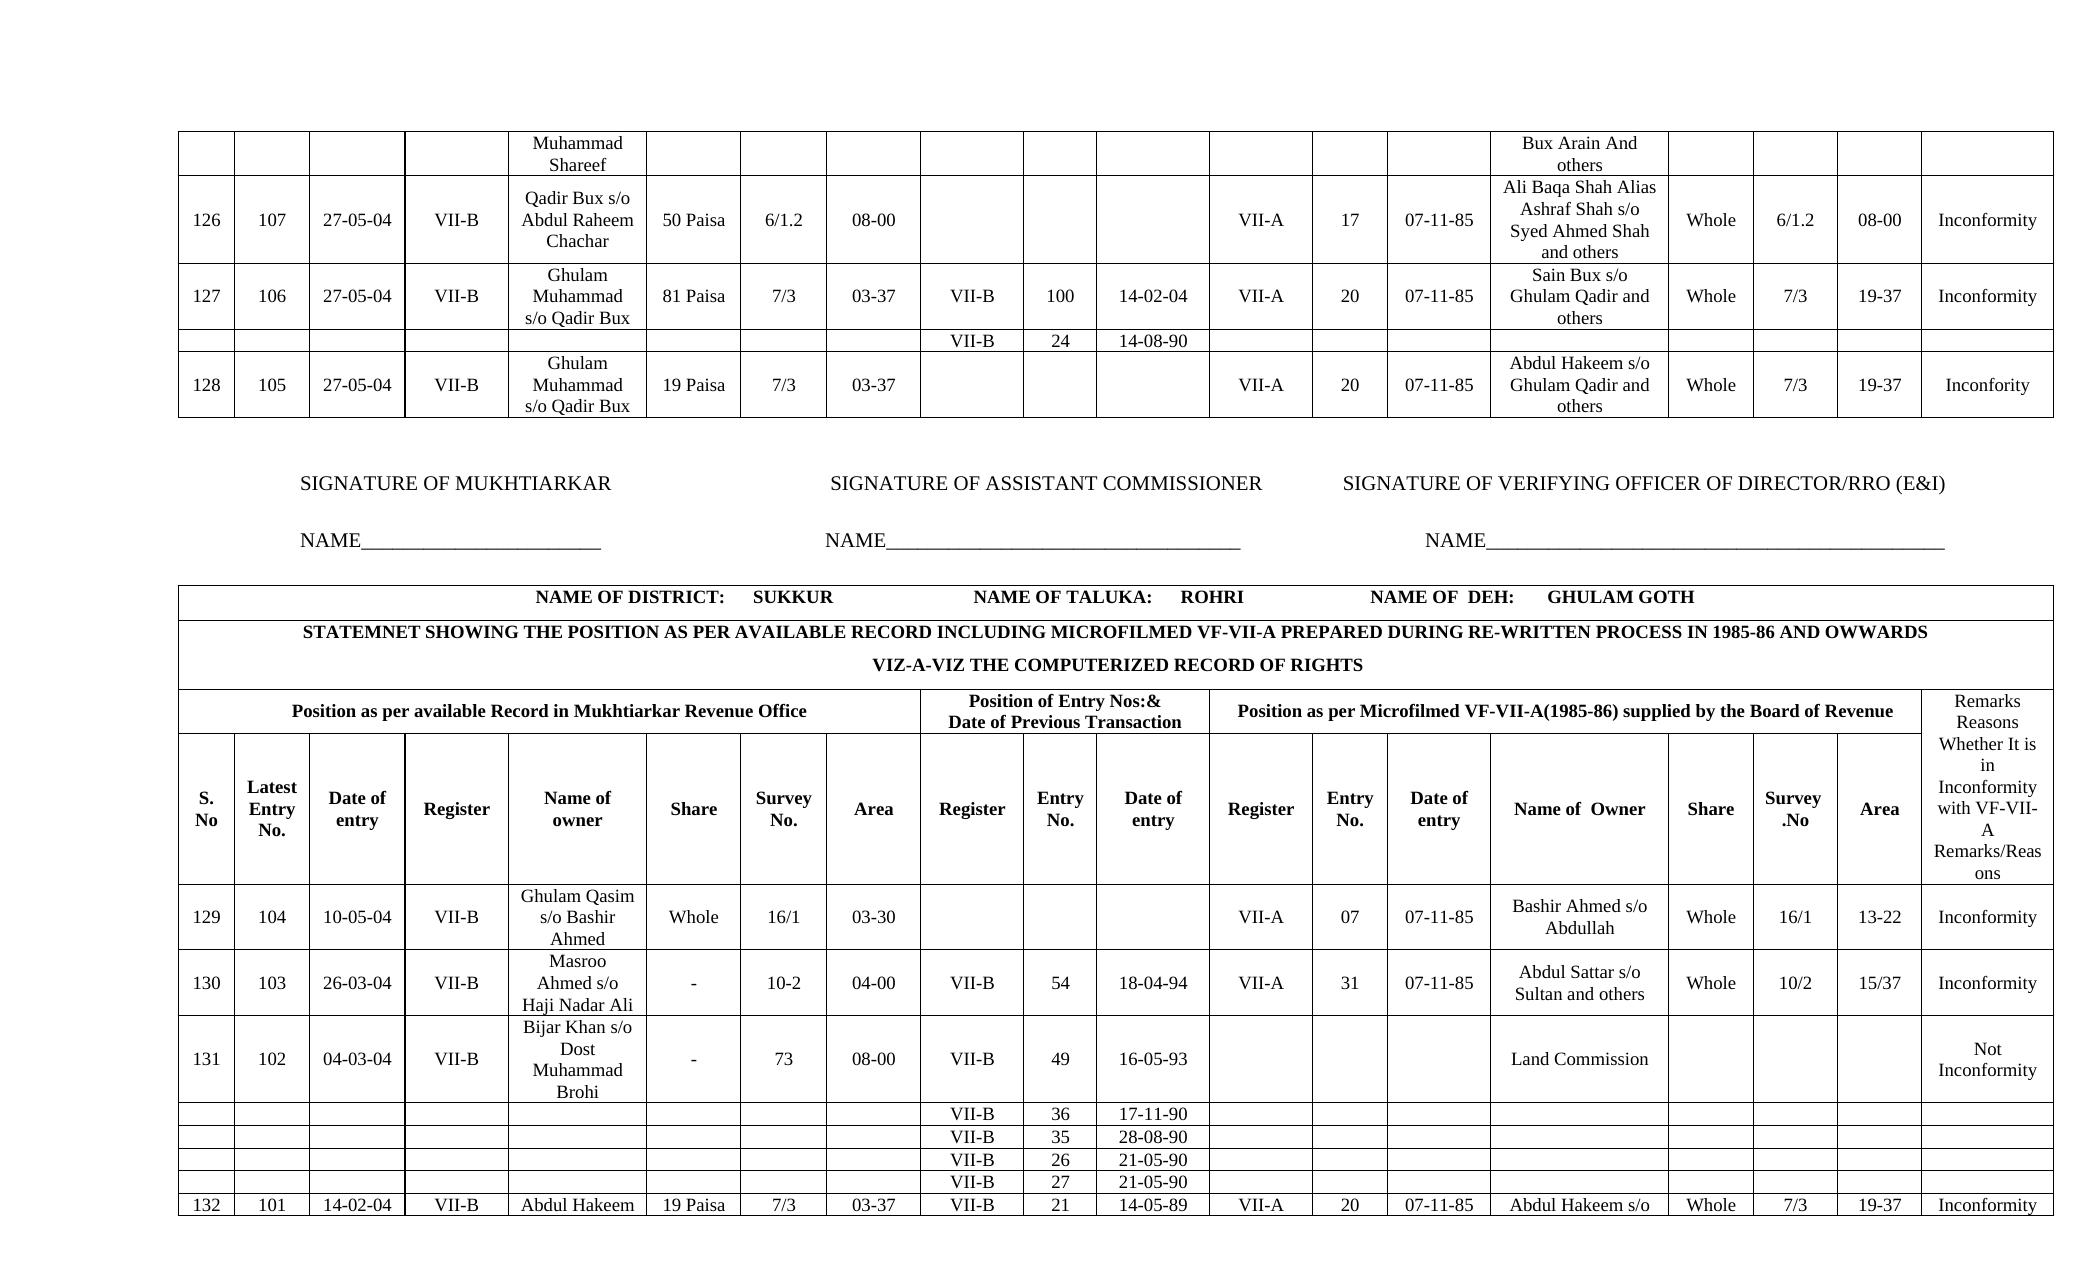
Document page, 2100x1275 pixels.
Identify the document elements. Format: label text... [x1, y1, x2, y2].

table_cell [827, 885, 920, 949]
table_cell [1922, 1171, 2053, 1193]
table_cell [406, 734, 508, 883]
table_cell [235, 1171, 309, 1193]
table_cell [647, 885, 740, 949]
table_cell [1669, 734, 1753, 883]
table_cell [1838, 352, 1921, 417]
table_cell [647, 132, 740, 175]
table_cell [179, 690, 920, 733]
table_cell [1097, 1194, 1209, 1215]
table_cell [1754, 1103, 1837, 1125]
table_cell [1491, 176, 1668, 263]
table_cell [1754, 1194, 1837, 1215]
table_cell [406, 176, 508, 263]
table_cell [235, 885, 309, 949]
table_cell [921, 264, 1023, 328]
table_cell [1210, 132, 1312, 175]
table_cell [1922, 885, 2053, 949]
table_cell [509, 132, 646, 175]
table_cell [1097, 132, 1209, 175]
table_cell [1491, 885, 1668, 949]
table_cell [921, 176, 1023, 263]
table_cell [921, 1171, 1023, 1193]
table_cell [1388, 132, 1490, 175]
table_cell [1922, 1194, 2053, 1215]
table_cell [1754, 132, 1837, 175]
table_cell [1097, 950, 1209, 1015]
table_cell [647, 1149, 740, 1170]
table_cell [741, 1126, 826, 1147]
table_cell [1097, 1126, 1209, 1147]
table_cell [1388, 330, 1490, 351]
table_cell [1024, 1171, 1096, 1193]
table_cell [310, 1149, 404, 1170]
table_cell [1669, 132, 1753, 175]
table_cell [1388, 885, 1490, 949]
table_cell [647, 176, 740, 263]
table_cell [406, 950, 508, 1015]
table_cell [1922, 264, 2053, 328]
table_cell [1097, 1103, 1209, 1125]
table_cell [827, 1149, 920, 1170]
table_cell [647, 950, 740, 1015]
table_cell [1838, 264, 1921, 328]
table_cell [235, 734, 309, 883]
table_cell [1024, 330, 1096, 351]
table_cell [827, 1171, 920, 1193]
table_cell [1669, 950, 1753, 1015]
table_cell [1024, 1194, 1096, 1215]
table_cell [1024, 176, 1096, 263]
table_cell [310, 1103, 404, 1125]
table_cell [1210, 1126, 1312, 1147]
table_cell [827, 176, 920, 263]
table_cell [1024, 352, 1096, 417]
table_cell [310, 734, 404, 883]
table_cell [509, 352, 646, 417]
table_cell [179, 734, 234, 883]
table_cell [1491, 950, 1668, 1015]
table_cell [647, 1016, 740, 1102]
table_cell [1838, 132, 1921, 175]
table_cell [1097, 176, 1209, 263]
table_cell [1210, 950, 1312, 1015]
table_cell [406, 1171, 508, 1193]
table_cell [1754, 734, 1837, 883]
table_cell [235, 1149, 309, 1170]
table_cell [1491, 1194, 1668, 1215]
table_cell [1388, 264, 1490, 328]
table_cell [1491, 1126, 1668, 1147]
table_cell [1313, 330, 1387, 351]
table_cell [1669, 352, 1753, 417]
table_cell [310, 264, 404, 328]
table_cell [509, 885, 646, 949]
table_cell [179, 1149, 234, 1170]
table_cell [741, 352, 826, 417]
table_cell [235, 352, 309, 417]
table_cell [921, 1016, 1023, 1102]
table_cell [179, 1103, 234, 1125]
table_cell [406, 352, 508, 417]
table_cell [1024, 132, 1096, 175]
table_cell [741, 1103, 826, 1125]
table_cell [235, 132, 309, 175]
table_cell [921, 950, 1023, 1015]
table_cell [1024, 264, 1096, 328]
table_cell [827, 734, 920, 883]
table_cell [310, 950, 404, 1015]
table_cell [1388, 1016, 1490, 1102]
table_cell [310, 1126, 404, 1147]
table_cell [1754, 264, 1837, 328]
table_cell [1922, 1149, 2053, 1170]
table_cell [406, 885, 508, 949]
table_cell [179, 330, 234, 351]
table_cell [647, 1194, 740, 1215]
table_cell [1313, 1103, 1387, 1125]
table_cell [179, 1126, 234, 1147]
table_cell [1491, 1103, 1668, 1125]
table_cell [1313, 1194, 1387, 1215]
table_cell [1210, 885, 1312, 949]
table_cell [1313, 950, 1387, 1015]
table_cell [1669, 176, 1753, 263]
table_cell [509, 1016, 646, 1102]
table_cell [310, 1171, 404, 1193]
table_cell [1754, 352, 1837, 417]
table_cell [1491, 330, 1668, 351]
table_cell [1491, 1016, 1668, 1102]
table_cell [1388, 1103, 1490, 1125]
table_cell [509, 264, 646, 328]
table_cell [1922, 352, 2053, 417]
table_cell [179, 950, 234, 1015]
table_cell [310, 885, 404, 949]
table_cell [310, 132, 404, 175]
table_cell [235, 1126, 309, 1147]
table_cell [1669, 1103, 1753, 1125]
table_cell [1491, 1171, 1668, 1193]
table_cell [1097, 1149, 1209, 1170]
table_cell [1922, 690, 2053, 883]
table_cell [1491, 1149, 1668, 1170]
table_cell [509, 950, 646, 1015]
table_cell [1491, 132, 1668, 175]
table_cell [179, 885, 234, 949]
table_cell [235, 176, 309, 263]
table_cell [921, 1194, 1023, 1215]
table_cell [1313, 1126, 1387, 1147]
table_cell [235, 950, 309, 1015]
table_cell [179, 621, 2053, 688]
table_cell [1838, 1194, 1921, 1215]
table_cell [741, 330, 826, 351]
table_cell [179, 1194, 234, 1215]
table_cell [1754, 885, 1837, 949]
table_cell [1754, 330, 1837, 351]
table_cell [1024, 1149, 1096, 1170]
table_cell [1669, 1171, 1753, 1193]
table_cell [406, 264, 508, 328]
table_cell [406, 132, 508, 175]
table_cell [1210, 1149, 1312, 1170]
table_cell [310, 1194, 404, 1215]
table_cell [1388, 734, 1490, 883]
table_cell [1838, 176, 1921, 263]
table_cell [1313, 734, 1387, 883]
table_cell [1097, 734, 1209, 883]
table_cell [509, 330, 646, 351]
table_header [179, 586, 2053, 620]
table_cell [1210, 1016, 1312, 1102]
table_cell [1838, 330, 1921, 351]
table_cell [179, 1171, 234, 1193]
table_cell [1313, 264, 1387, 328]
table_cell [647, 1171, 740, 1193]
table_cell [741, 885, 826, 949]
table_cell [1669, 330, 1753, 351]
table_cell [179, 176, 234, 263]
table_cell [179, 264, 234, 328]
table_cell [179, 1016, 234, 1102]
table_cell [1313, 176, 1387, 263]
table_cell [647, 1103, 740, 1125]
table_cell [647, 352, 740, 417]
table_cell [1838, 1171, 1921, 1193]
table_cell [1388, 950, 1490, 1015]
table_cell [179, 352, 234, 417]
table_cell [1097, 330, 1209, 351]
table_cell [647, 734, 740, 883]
text SIGNATURE OF MUKHTIARKAR SIGNATURE OF ASSISTANT COMMISSIONER SIGNATURE OF VERIFYING OFFICER OF DIRECTOR/RRO (E&I) [225, 471, 1950, 495]
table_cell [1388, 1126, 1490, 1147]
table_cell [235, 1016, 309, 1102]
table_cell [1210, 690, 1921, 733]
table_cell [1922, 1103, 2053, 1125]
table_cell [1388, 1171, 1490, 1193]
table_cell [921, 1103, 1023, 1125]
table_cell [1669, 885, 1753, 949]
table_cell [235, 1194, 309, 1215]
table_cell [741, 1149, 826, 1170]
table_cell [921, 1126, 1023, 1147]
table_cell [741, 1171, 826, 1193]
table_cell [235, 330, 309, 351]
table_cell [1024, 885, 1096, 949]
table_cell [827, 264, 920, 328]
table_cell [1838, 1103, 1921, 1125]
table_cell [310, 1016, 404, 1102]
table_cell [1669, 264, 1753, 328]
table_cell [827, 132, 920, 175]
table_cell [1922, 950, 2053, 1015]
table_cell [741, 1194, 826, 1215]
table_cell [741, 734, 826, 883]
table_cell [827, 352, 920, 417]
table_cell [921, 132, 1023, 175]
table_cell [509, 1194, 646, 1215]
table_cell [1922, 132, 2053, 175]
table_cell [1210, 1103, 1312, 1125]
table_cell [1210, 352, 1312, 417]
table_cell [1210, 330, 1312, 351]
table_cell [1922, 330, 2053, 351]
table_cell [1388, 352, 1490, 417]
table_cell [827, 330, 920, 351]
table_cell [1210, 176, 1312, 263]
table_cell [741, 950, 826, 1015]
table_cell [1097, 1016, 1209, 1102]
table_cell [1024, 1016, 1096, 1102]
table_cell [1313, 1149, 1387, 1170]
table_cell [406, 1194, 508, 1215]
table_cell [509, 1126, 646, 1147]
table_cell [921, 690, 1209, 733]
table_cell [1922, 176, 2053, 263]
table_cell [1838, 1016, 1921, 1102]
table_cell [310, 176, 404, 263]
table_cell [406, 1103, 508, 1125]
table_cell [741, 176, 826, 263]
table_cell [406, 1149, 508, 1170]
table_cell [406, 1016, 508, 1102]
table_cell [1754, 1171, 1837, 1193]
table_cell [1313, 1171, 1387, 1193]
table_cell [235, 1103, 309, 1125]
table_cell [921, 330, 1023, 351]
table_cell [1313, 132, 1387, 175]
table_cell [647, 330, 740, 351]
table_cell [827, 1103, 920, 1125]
text NAME_______________________ NAME__________________________________ NAME____________________________________________ [225, 528, 1950, 552]
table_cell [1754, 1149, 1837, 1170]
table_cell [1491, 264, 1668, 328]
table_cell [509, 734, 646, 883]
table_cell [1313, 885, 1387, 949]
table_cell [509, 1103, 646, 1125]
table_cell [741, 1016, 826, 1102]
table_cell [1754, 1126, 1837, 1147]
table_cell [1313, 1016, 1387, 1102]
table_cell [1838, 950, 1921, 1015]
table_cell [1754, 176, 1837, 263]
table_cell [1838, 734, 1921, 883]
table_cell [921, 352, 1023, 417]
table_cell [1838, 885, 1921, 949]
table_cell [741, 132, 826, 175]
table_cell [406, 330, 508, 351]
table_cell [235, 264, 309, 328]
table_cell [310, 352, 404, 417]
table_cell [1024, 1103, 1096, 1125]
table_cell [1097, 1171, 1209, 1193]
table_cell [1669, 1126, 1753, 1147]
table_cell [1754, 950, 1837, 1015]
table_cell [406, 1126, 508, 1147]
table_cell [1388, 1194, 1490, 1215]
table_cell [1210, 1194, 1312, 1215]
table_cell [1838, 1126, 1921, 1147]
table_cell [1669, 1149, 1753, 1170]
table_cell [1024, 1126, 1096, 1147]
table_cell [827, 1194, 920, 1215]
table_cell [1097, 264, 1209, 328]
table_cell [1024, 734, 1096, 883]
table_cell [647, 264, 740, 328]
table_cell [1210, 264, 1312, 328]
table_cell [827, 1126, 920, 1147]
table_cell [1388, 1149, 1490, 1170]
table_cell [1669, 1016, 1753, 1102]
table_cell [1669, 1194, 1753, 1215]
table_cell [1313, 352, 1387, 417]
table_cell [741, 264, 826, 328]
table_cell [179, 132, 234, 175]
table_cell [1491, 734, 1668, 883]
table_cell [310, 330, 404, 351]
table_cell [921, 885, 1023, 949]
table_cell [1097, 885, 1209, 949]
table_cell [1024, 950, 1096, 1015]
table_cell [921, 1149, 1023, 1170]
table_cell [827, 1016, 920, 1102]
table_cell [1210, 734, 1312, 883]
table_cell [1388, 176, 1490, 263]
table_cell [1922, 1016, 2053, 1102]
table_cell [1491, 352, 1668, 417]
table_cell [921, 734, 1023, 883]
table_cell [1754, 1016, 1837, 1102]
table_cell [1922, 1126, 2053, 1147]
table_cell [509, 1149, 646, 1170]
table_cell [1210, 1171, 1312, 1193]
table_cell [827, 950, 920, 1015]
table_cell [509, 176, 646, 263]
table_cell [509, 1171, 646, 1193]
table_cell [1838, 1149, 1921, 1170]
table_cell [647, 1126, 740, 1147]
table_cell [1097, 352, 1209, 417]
